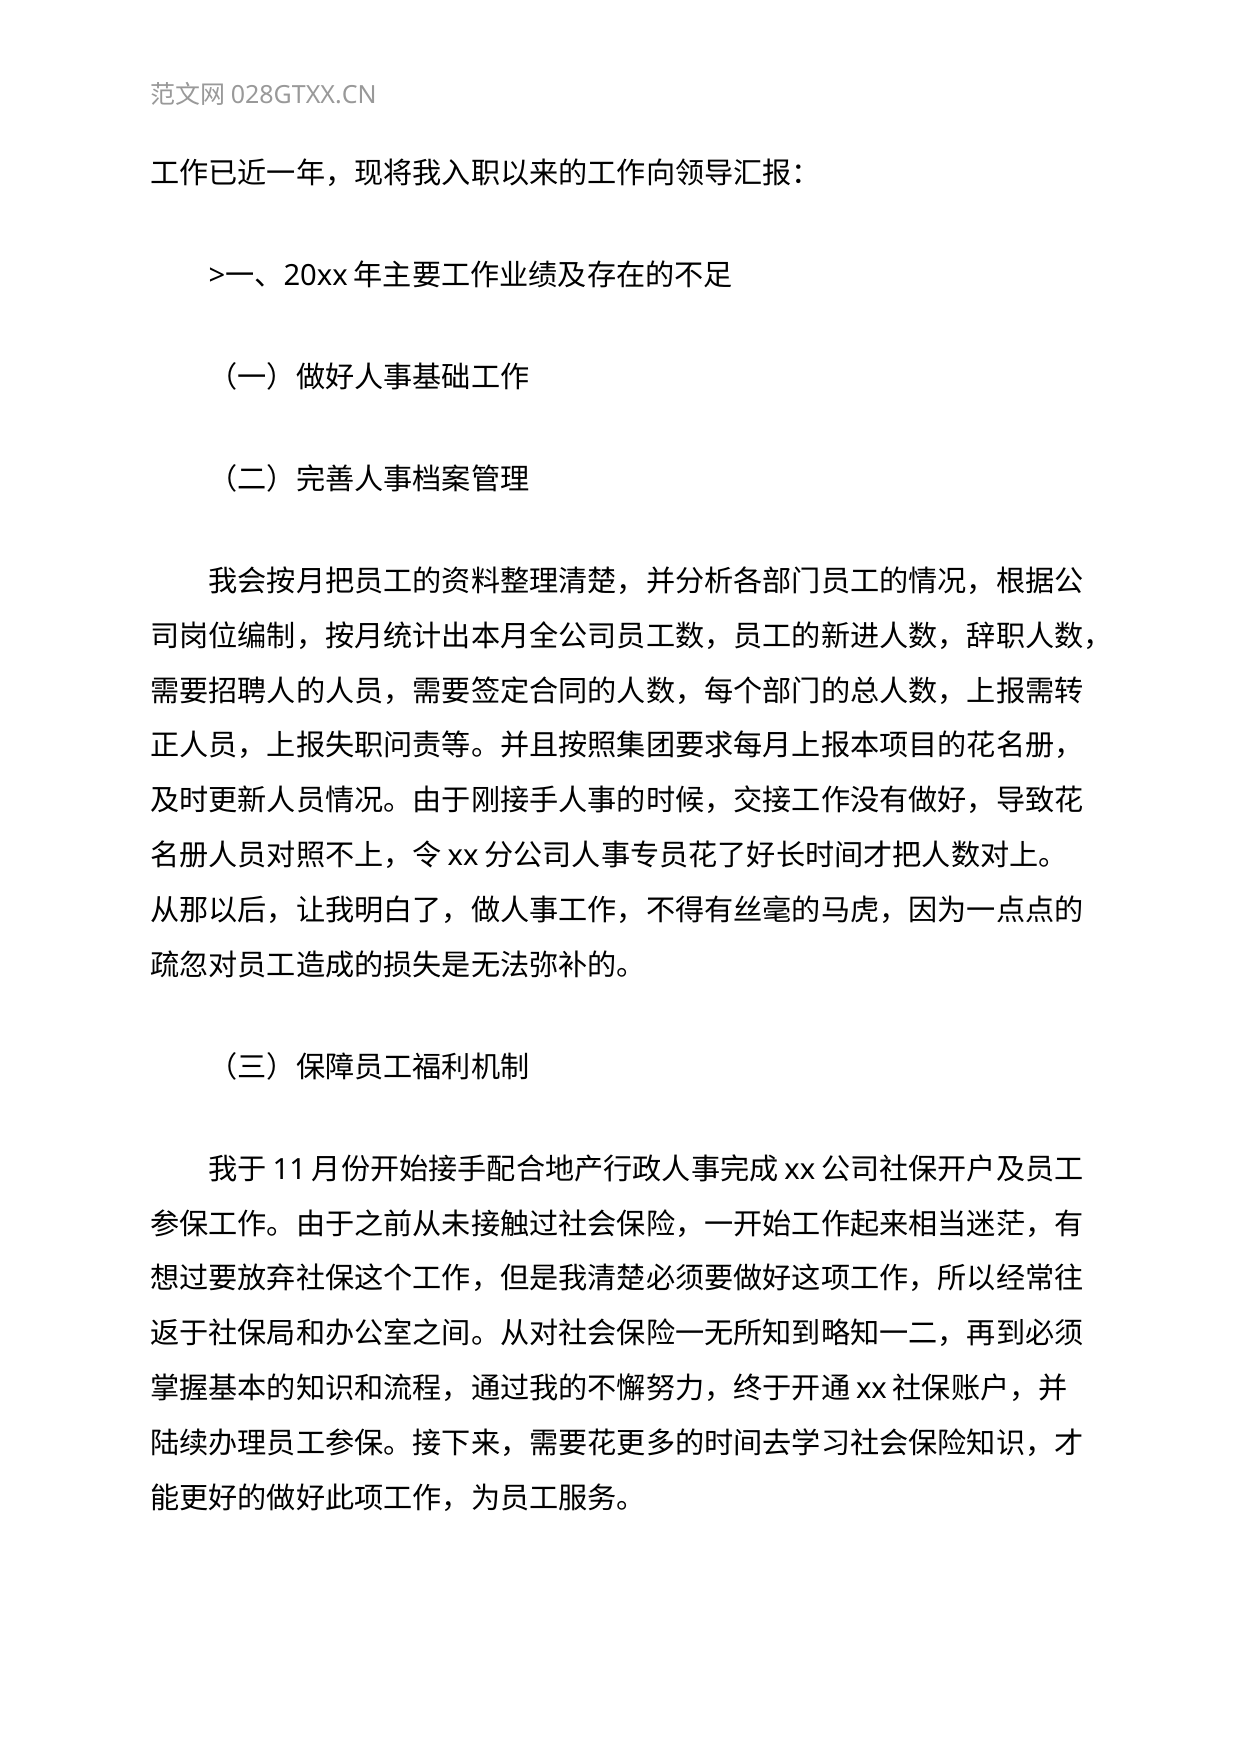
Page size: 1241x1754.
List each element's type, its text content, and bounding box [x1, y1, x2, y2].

text >一、20xx年主要工作业绩及存在的不足 [150, 252, 1090, 294]
text （三）保障员工福利机制 [150, 1043, 1090, 1086]
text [150, 150, 1090, 192]
text （二）完善人事档案管理 [150, 456, 1090, 498]
text （一）做好人事基础工作 [150, 354, 1090, 396]
text 我会按月把员工的资料整理清楚，并分析各部门员工的情况，根据公司岗位编制，按月统计出本月全公司员工数，员工的新进人数，辞职人数，需要招聘人的人员，需要签定合同的人数，每个部门的总人数，上报需转正人员，上报失职问责等。并且按照集团要求每月上报本项目的花名册，及时更新人员情况。由于刚接手人事的时候，交接工作没有做好，导致花名册人员对照不上，令xx分公司人事专员花了好长时间才把人数对上。从那以后，让我明白了，做人事工作，不得有丝毫的马虎，因为一点点的疏忽对员工造成的损失是无法弥补的。 [150, 557, 1090, 984]
text 我于11月份开始接手配合地产行政人事完成xx公司社保开户及员工参保工作。由于之前从未接触过社会保险，一开始工作起来相当迷茫，有想过要放弃社保这个工作，但是我清楚必须要做好这项工作，所以经常往返于社保局和办公室之间。从对社会保险一无所知到略知一二，再到必须掌握基本的知识和流程，通过我的不懈努力，终于开通xx社保账户，并陆续办理员工参保。接下来，需要花更多的时间去学习社会保险知识，才能更好的做好此项工作，为员工服务。 [150, 1145, 1090, 1517]
